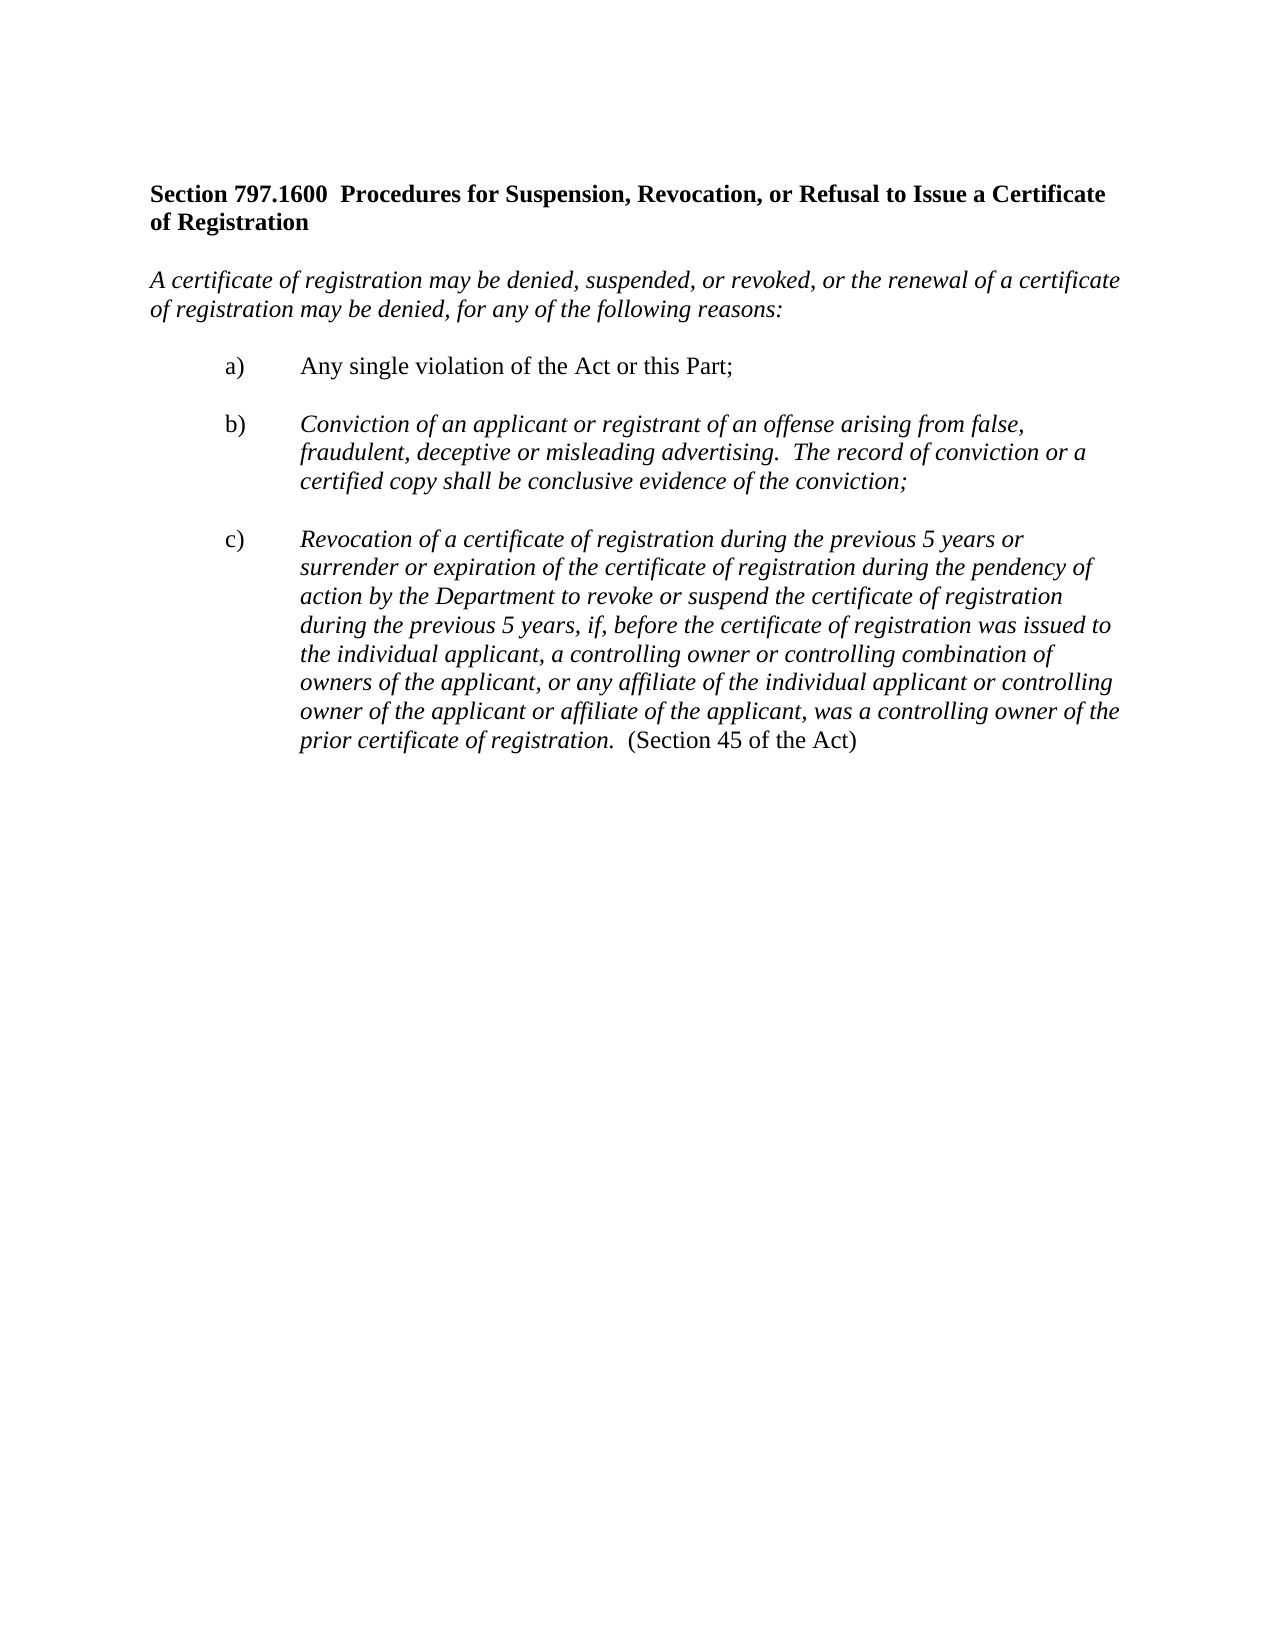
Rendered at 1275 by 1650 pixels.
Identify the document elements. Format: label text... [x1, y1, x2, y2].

text b) Conviction of an applicant or registrant of an offense arising from false, fraudulent, deceptive or misleading advertising. The record of conviction or a certified copy shall be conclusive evidence of the conviction; [225, 409, 1125, 495]
text Section 797.1600 Procedures for Suspension, Revocation, or Refusal to Issue a Certificate of Registration [150, 179, 1125, 236]
text A certificate of registration may be denied, suspended, or revoked, or the renewal of a certificate of registration may be denied, for any of the following reasons: [150, 265, 1125, 322]
text c) Revocation of a certificate of registration during the previous 5 years or surrender or expiration of the certificate of registration during the pendency of action by the Department to revoke or suspend the certificate of registration during the previous 5 years, if, before the certificate of registration was issued to the individual applicant, a controlling owner or controlling combination of owners of the applicant, or any affiliate of the individual applicant or controlling owner of the applicant or affiliate of the applicant, was a controlling owner of the prior certificate of registration. (Section 45 of the Act) [225, 524, 1125, 754]
text a) Any single violation of the Act or this Part; [225, 351, 1125, 380]
